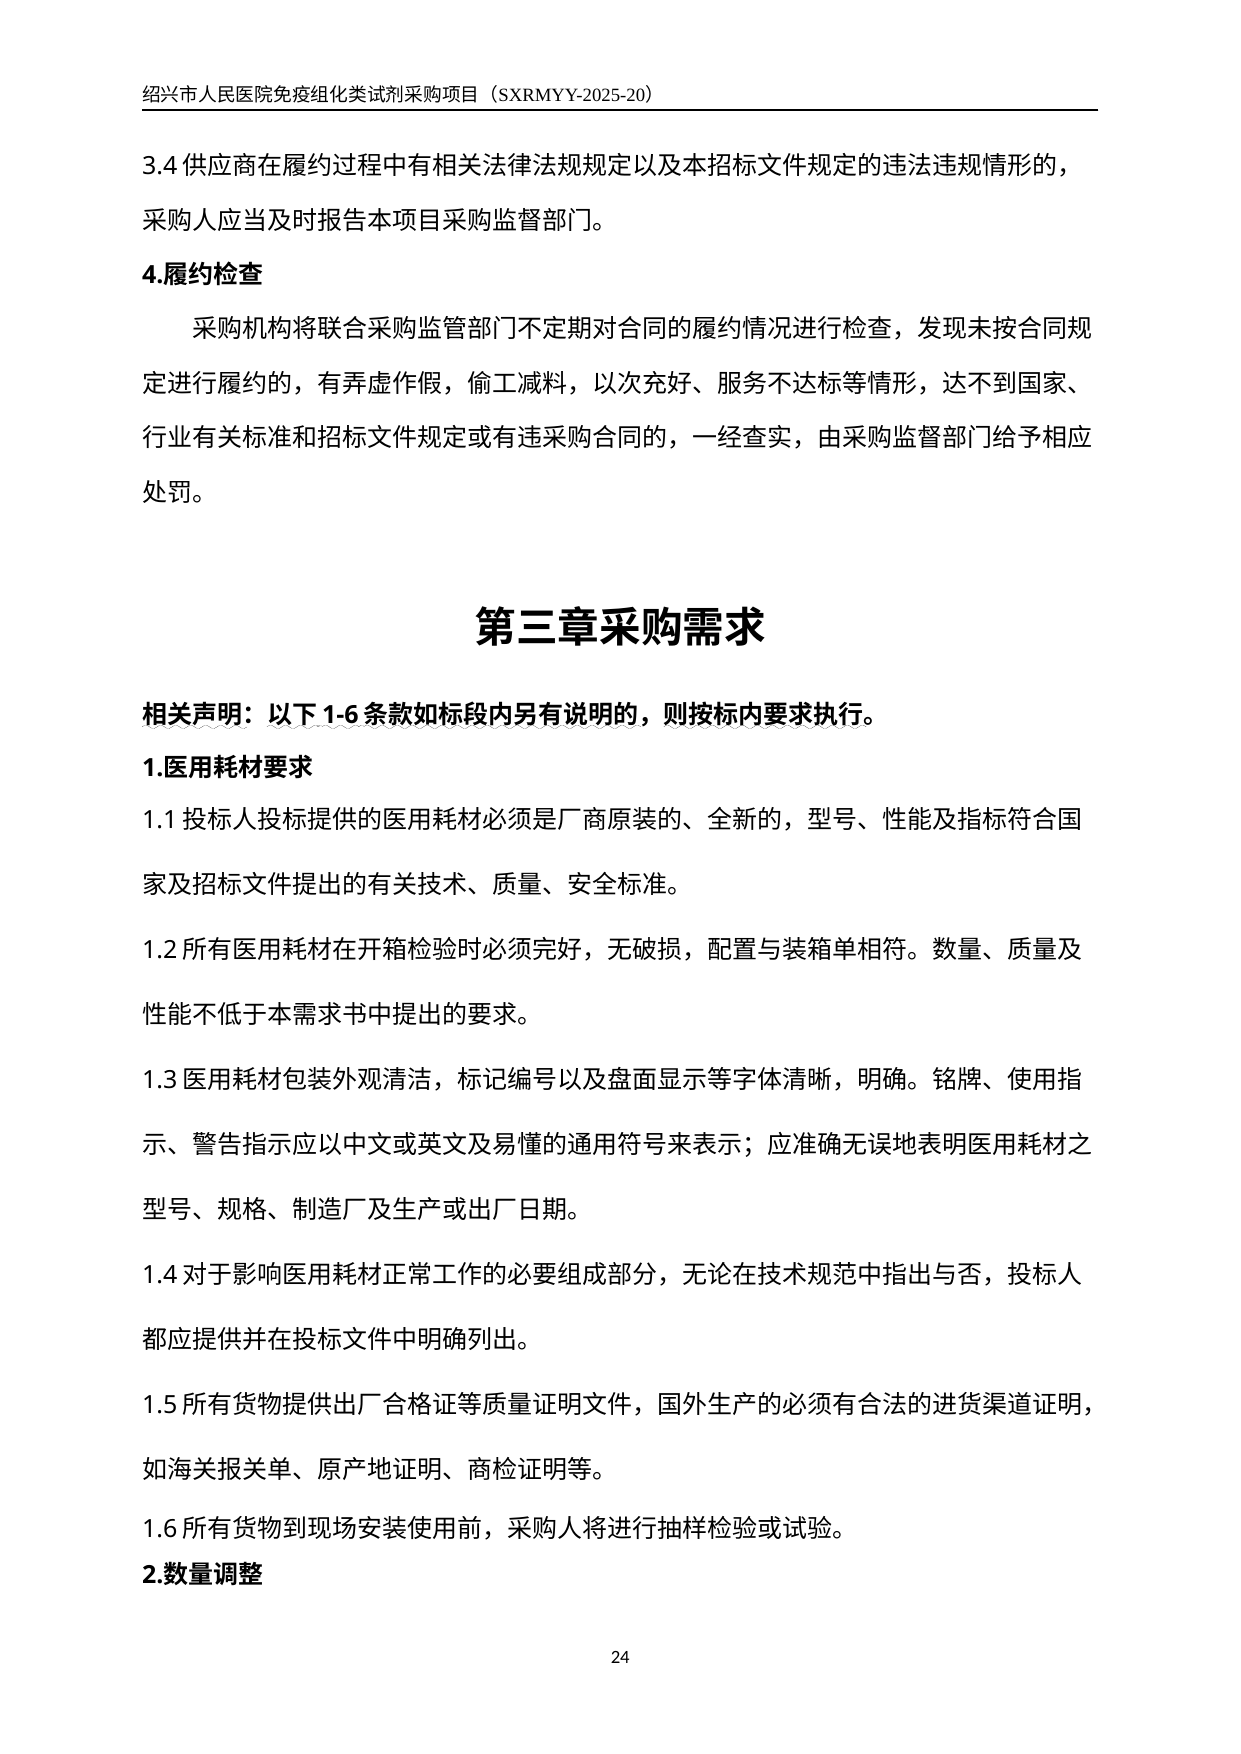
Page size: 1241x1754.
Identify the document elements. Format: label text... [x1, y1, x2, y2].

text 1.4对于影响医用耗材正常工作的必要组成部分，无论在技术规范中指出与否，投标人都应提供并在投标文件中明确列出。 [142, 1241, 1098, 1371]
text 采购机构将联合采购监管部门不定期对合同的履约情况进行检查，发现未按合同规定进行履约的，有弄虚作假，偷工减料，以次充好、服务不达标等情形，达不到国家、行业有关标准和招标文件规定或有违采购合同的，一经查实，由采购监督部门给予相应处罚。 [142, 309, 1098, 508]
text 4.履约检查 [142, 254, 1098, 291]
text 1.3医用耗材包装外观清洁，标记编号以及盘面显示等字体清晰，明确。铭牌、使用指示、警告指示应以中文或英文及易懂的通用符号来表示；应准确无误地表明医用耗材之型号、规格、制造厂及生产或出厂日期。 [142, 1046, 1098, 1241]
text 2.数量调整 [142, 1546, 1098, 1592]
text 相关声明：以下1-6条款如标段内另有说明的，则按标内要求执行。 [142, 656, 1098, 740]
text 1.医用耗材要求 [142, 740, 1098, 786]
text 3.4供应商在履约过程中有相关法律法规规定以及本招标文件规定的违法违规情形的，采购人应当及时报告本项目采购监督部门。 [142, 146, 1098, 236]
text 1.1投标人投标提供的医用耗材必须是厂商原装的、全新的，型号、性能及指标符合国家及招标文件提出的有关技术、质量、安全标准。 [142, 786, 1098, 916]
text 1.2所有医用耗材在开箱检验时必须完好，无破损，配置与装箱单相符。数量、质量及性能不低于本需求书中提出的要求。 [142, 916, 1098, 1046]
text 1.6所有货物到现场安装使用前，采购人将进行抽样检验或试验。 [142, 1501, 1098, 1546]
text 1.5所有货物提供出厂合格证等质量证明文件，国外生产的必须有合法的进货渠道证明，如海关报关单、原产地证明、商检证明等。 [142, 1371, 1098, 1501]
text 第三章采购需求 [142, 591, 1098, 656]
